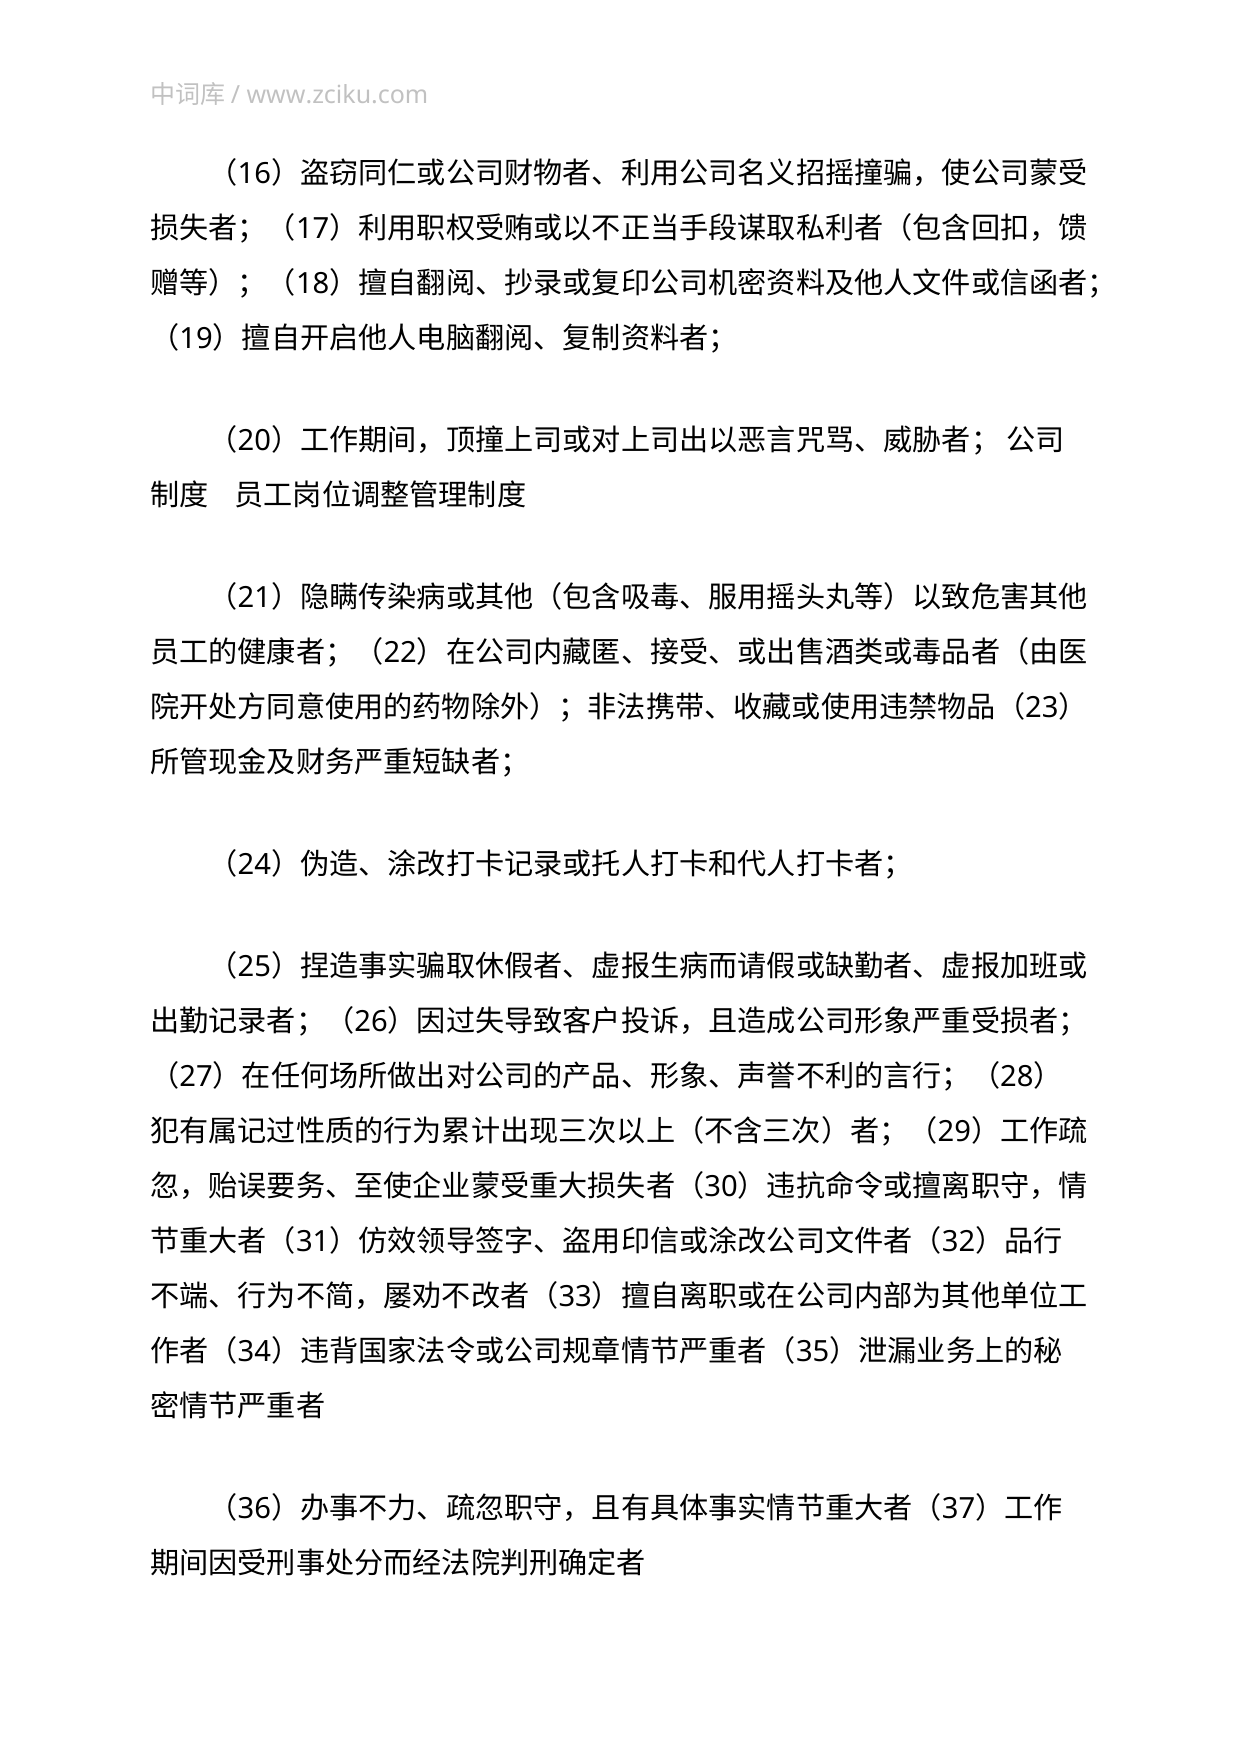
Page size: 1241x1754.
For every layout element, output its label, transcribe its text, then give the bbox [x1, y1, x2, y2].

text （25）捏造事实骗取休假者、虚报生病而请假或缺勤者、虚报加班或出勤记录者；（26）因过失导致客户投诉，且造成公司形象严重受损者；（27）在任何场所做出对公司的产品、形象、声誉不利的言行；（28）犯有属记过性质的行为累计出现三次以上（不含三次）者；（29）工作疏忽，贻误要务、至使企业蒙受重大损失者（30）违抗命令或擅离职守，情节重大者（31）仿效领导签字、盗用印信或涂改公司文件者（32）品行不端、行为不简，屡劝不改者（33）擅自离职或在公司内部为其他单位工作者（34）违背国家法令或公司规章情节严重者（35）泄漏业务上的秘密情节严重者 [150, 942, 1090, 1425]
text （20）工作期间，顶撞上司或对上司出以恶言咒骂、威胁者； 公司制度 员工岗位调整管理制度 [150, 417, 1090, 514]
text （21）隐瞒传染病或其他（包含吸毒、服用摇头丸等）以致危害其他员工的健康者；（22）在公司内藏匿、接受、或出售酒类或毒品者（由医院开处方同意使用的药物除外）；非法携带、收藏或使用违禁物品（23）所管现金及财务严重短缺者； [150, 574, 1090, 781]
text （36）办事不力、疏忽职守，且有具体事实情节重大者（37）工作期间因受刑事处分而经法院判刑确定者 [150, 1484, 1090, 1582]
text （16）盗窃同仁或公司财物者、利用公司名义招摇撞骗，使公司蒙受损失者；（17）利用职权受贿或以不正当手段谋取私利者（包含回扣，馈赠等）；（18）擅自翻阅、抄录或复印公司机密资料及他人文件或信函者；（19）擅自开启他人电脑翻阅、复制资料者； [150, 150, 1090, 357]
text （24）伪造、涂改打卡记录或托人打卡和代人打卡者； [150, 841, 1090, 883]
